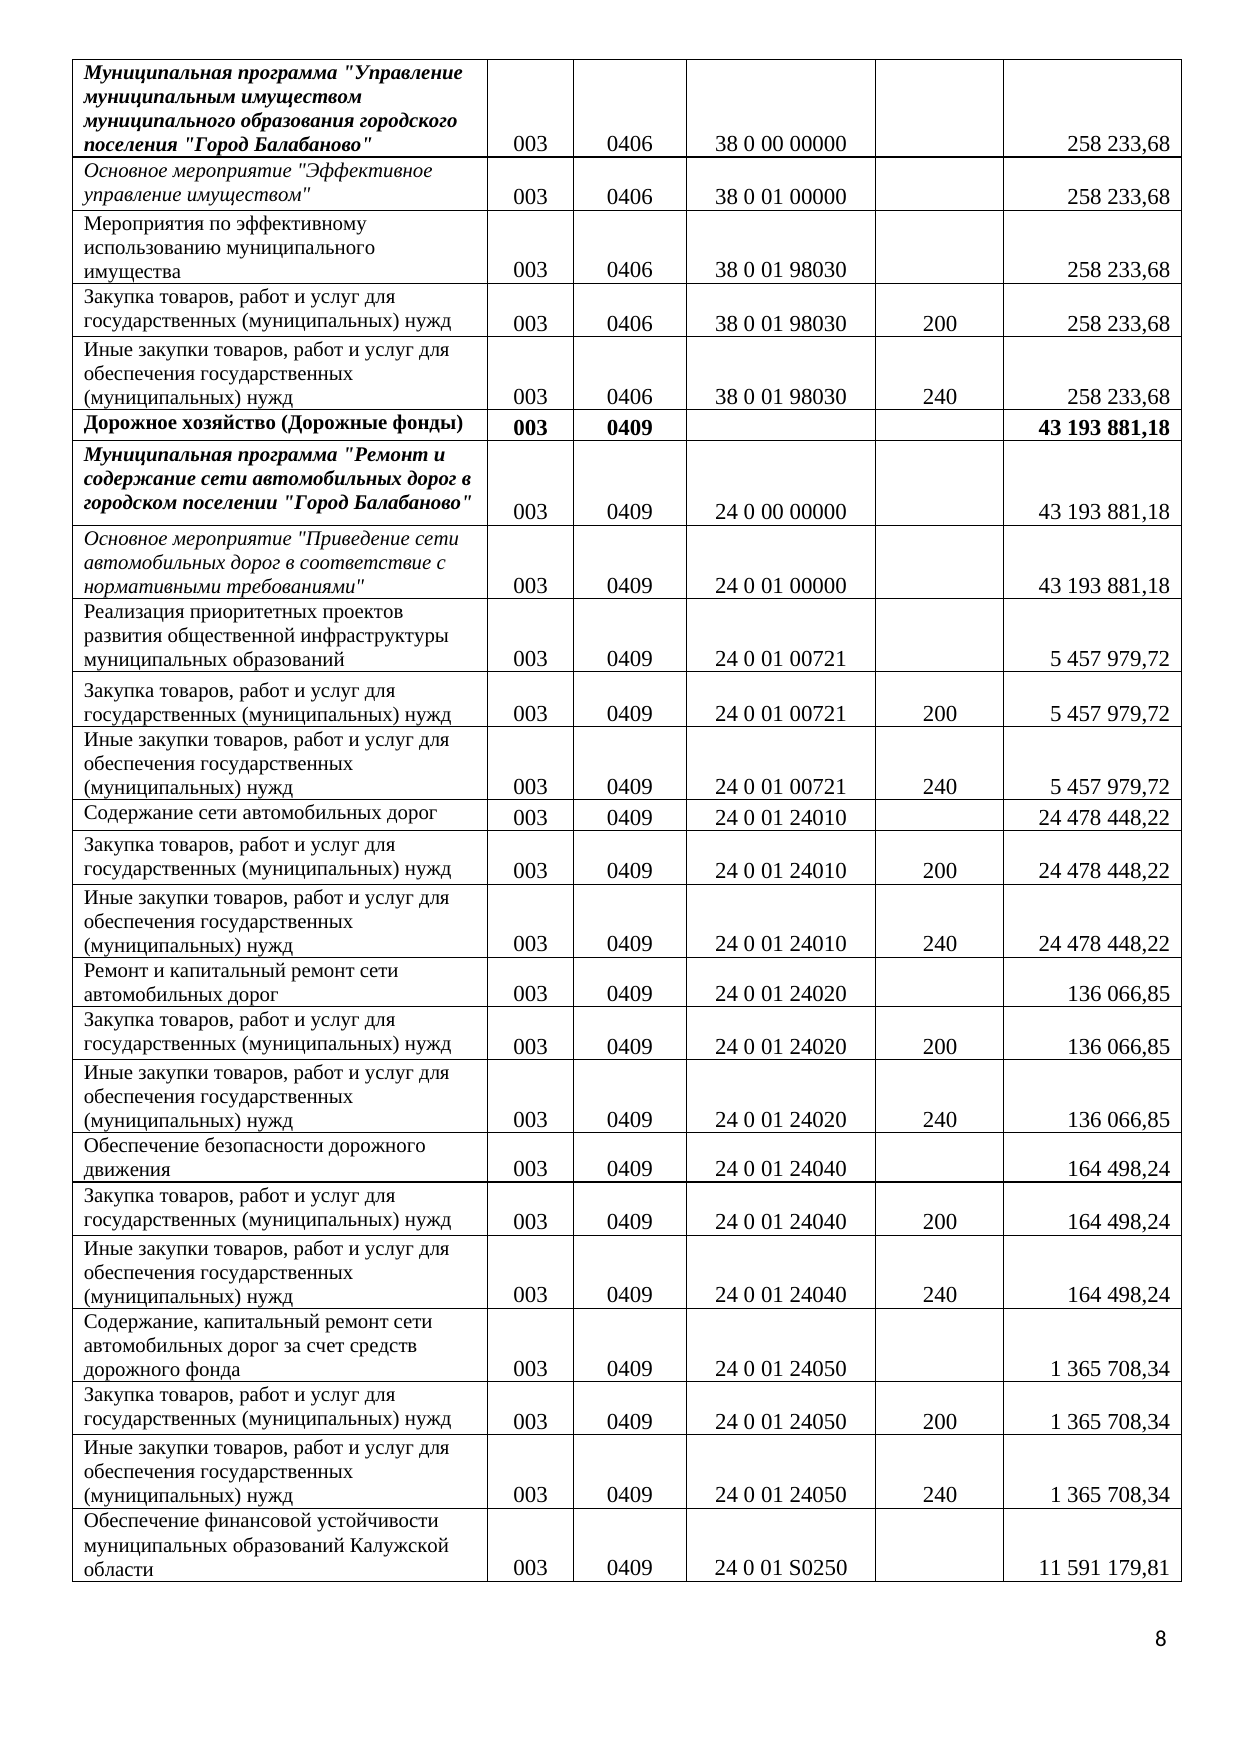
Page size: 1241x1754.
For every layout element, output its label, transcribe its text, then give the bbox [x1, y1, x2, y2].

table_cell 24 0 01 00721 [687, 672, 875, 726]
table_cell Содержание, капитальный ремонт сети автомобильных дорог за счет средств дорожного фонда [73, 1309, 487, 1381]
table_cell 240 [876, 1236, 1003, 1308]
table_cell 24 0 01 24010 [687, 885, 875, 957]
table_cell 24 0 00 00000 [687, 441, 875, 525]
table_cell 0409 [574, 1183, 686, 1234]
table_cell 43 193 881,18 [1004, 410, 1181, 440]
table_cell 1 365 708,34 [1004, 1382, 1181, 1434]
table_cell Содержание сети автомобильных дорог [73, 800, 487, 830]
table_cell 24 0 01 24020 [687, 1007, 875, 1059]
table_cell Муниципальная программа "Управление муниципальным имуществом муниципального образования городского поселения "Город Балабаново" [73, 60, 487, 156]
table_cell [876, 1309, 1003, 1381]
table_cell 003 [488, 1435, 573, 1507]
table_cell 003 [488, 1133, 573, 1181]
table_cell 258 233,68 [1004, 337, 1181, 409]
table_cell 24 478 448,22 [1004, 885, 1181, 957]
table_cell 0409 [574, 1133, 686, 1181]
table_cell [876, 599, 1003, 671]
table_cell [876, 1509, 1003, 1581]
table_cell 136 066,85 [1004, 1007, 1181, 1059]
table_cell 003 [488, 526, 573, 598]
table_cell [73, 1435, 487, 1507]
table_cell Закупка товаров, работ и услуг для государственных (муниципальных) нужд [73, 1183, 487, 1234]
table_cell 240 [876, 1435, 1003, 1507]
table_cell 003 [488, 1236, 573, 1308]
table_cell 0409 [574, 727, 686, 799]
table_cell 5 457 979,72 [1004, 672, 1181, 726]
table_cell 003 [488, 441, 573, 525]
table_cell Закупка товаров, работ и услуг для государственных (муниципальных) нужд [73, 1007, 487, 1059]
table_cell 0406 [574, 284, 686, 336]
table_cell Закупка товаров, работ и услуг для государственных (муниципальных) нужд [73, 831, 487, 883]
table_cell 003 [488, 410, 573, 440]
table_cell Обеспечение финансовой устойчивости муниципальных образований Калужской области [73, 1509, 487, 1581]
table_cell 24 0 01 24040 [687, 1183, 875, 1234]
table_cell 003 [488, 211, 573, 283]
table_cell Обеспечение безопасности дорожного движения [73, 1133, 487, 1181]
table_cell 0409 [574, 441, 686, 525]
table_cell 240 [876, 885, 1003, 957]
table_cell 0406 [574, 211, 686, 283]
table_cell 003 [488, 831, 573, 883]
table_cell 43 193 881,18 [1004, 526, 1181, 598]
table_cell 24 0 01 00000 [687, 526, 875, 598]
table_cell 164 498,24 [1004, 1236, 1181, 1308]
table_cell 24 0 01 00721 [687, 599, 875, 671]
table_cell 0409 [574, 1309, 686, 1381]
table_cell 0409 [574, 599, 686, 671]
table_cell [876, 158, 1003, 209]
table_cell Иные закупки товаров, работ и услуг для обеспечения государственных (муниципальных) нужд [73, 1236, 487, 1308]
table_cell [876, 211, 1003, 283]
table_cell [876, 526, 1003, 598]
table_cell 003 [488, 337, 573, 409]
table_cell 240 [876, 727, 1003, 799]
table_cell 0409 [574, 1435, 686, 1507]
table_cell 1 365 708,34 [1004, 1435, 1181, 1507]
table_cell 0409 [574, 1236, 686, 1308]
table_cell [876, 800, 1003, 830]
table_cell 0406 [574, 337, 686, 409]
table_cell 258 233,68 [1004, 60, 1181, 156]
table_cell 24 0 01 24040 [687, 1236, 875, 1308]
table_cell 164 498,24 [1004, 1133, 1181, 1181]
table_cell 24 0 01 00721 [687, 727, 875, 799]
table_cell 164 498,24 [1004, 1183, 1181, 1234]
table_cell 11 591 179,81 [1004, 1509, 1181, 1581]
table_cell 1 365 708,34 [1004, 1309, 1181, 1381]
table_cell 24 0 01 S0250 [687, 1509, 875, 1581]
table_cell 0409 [574, 410, 686, 440]
table_cell 24 0 01 24020 [687, 1060, 875, 1132]
table_cell Иные закупки товаров, работ и услуг для обеспечения государственных (муниципальных) нужд [73, 727, 487, 799]
table_cell [876, 410, 1003, 440]
table_cell 5 457 979,72 [1004, 599, 1181, 671]
table_cell 200 [876, 1382, 1003, 1434]
table_cell 5 457 979,72 [1004, 727, 1181, 799]
table_cell Основное мероприятие "Приведение сети автомобильных дорог в соответствие с нормативными требованиями" [73, 526, 487, 598]
table_cell 003 [488, 1183, 573, 1234]
table_cell 24 478 448,22 [1004, 831, 1181, 883]
table_cell Иные закупки товаров, работ и услуг для обеспечения государственных (муниципальных) нужд [73, 337, 487, 409]
table_cell 003 [488, 60, 573, 156]
table_cell 38 0 01 98030 [687, 284, 875, 336]
table_cell 0409 [574, 958, 686, 1006]
table_cell 003 [488, 727, 573, 799]
table_cell 0409 [574, 672, 686, 726]
table_cell 24 0 01 24010 [687, 800, 875, 830]
table_cell 24 0 01 24010 [687, 831, 875, 883]
table_cell 200 [876, 1183, 1003, 1234]
table_cell Мероприятия по эффективному использованию муниципального имущества [73, 211, 487, 283]
table_cell 24 0 01 24050 [687, 1309, 875, 1381]
table_cell 003 [488, 885, 573, 957]
table_cell 003 [488, 1007, 573, 1059]
table_cell [876, 60, 1003, 156]
table_cell 0406 [574, 60, 686, 156]
table_cell Закупка товаров, работ и услуг для государственных (муниципальных) нужд [73, 284, 487, 336]
table_cell Закупка товаров, работ и услуг для государственных (муниципальных) нужд [73, 672, 487, 726]
table_cell 003 [488, 284, 573, 336]
table_cell 200 [876, 1007, 1003, 1059]
table_cell 38 0 01 98030 [687, 337, 875, 409]
table_cell 240 [876, 337, 1003, 409]
table_cell 0409 [574, 1509, 686, 1581]
table_cell 0406 [574, 158, 686, 209]
table_cell 24 478 448,22 [1004, 800, 1181, 830]
table_cell 003 [488, 599, 573, 671]
table_cell 136 066,85 [1004, 958, 1181, 1006]
table_cell 258 233,68 [1004, 284, 1181, 336]
table_cell [876, 441, 1003, 525]
table_cell 240 [876, 1060, 1003, 1132]
table_cell 003 [488, 958, 573, 1006]
table_cell Реализация приоритетных проектов развития общественной инфраструктуры муниципальных образований [73, 599, 487, 671]
table_cell 003 [488, 1309, 573, 1381]
table_cell 200 [876, 831, 1003, 883]
table_cell 24 0 01 24050 [687, 1435, 875, 1507]
table_cell 136 066,85 [1004, 1060, 1181, 1132]
table_cell 003 [488, 158, 573, 209]
table_cell Ремонт и капитальный ремонт сети автомобильных дорог [73, 958, 487, 1006]
table_cell 003 [488, 800, 573, 830]
table_cell 0409 [574, 1060, 686, 1132]
table_cell 0409 [574, 526, 686, 598]
table_cell 38 0 01 00000 [687, 158, 875, 209]
table_cell 24 0 01 24050 [687, 1382, 875, 1434]
table_cell Иные закупки товаров, работ и услуг для обеспечения государственных (муниципальных) нужд [73, 1060, 487, 1132]
table_cell 0409 [574, 800, 686, 830]
table_cell 0409 [574, 831, 686, 883]
table_cell 0409 [574, 1382, 686, 1434]
table_cell 24 0 01 24020 [687, 958, 875, 1006]
table_cell 003 [488, 1060, 573, 1132]
table_cell Муниципальная программа "Ремонт и содержание сети автомобильных дорог в городском поселении "Город Балабаново" [73, 441, 487, 525]
table_cell 003 [488, 1509, 573, 1581]
table_cell Основное мероприятие "Эффективное управление имуществом" [73, 158, 487, 209]
table_cell 0409 [574, 1007, 686, 1059]
table_cell 0409 [574, 885, 686, 957]
table_cell 258 233,68 [1004, 211, 1181, 283]
table_cell 003 [488, 1382, 573, 1434]
table_cell [687, 410, 875, 440]
table_cell Иные закупки товаров, работ и услуг для обеспечения государственных (муниципальных) нужд [73, 885, 487, 957]
table_cell 24 0 01 24040 [687, 1133, 875, 1181]
table_cell [876, 958, 1003, 1006]
table_cell 258 233,68 [1004, 158, 1181, 209]
table_cell Закупка товаров, работ и услуг для государственных (муниципальных) нужд [73, 1382, 487, 1434]
table_cell 43 193 881,18 [1004, 441, 1181, 525]
table_cell 200 [876, 672, 1003, 726]
table_cell [876, 1133, 1003, 1181]
table_cell 38 0 00 00000 [687, 60, 875, 156]
table_cell 003 [488, 672, 573, 726]
table_cell Дорожное хозяйство (Дорожные фонды) [73, 410, 487, 440]
table_cell 38 0 01 98030 [687, 211, 875, 283]
table_cell 200 [876, 284, 1003, 336]
